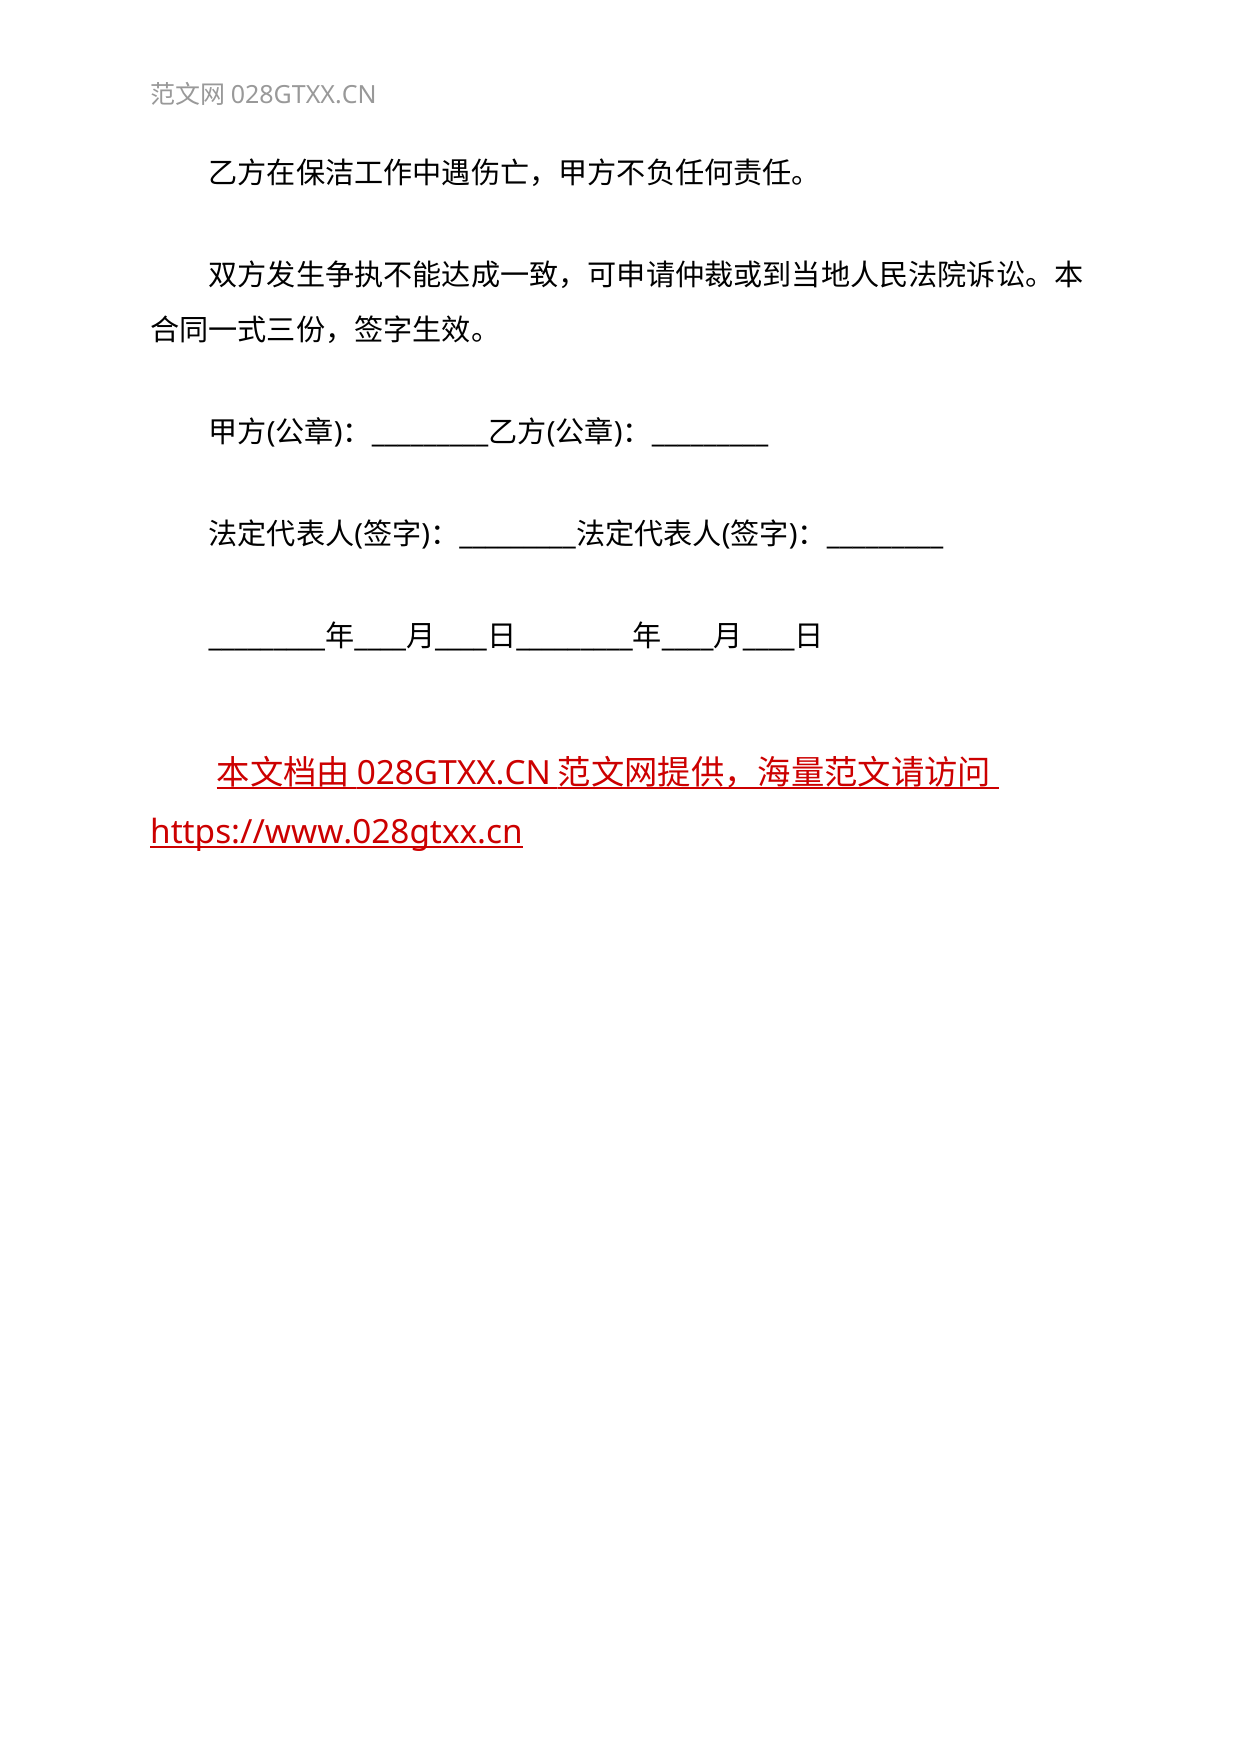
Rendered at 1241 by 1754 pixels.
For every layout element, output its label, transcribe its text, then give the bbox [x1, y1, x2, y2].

text 乙方在保洁工作中遇伤亡，甲方不负任何责任。 [150, 150, 1090, 192]
text 甲方(公章)：_________乙方(公章)：_________ [150, 408, 1090, 451]
text _________年____月____日_________年____月____日 [150, 612, 1090, 655]
text 本文档由028GTXX.CN范文网提供，海量范文请访问 https://www.028gtxx.cn [150, 746, 1090, 853]
text 法定代表人(签字)：_________法定代表人(签字)：_________ [150, 510, 1090, 553]
text 双方发生争执不能达成一致，可申请仲裁或到当地人民法院诉讼。本合同一式三份，签字生效。 [150, 252, 1090, 349]
